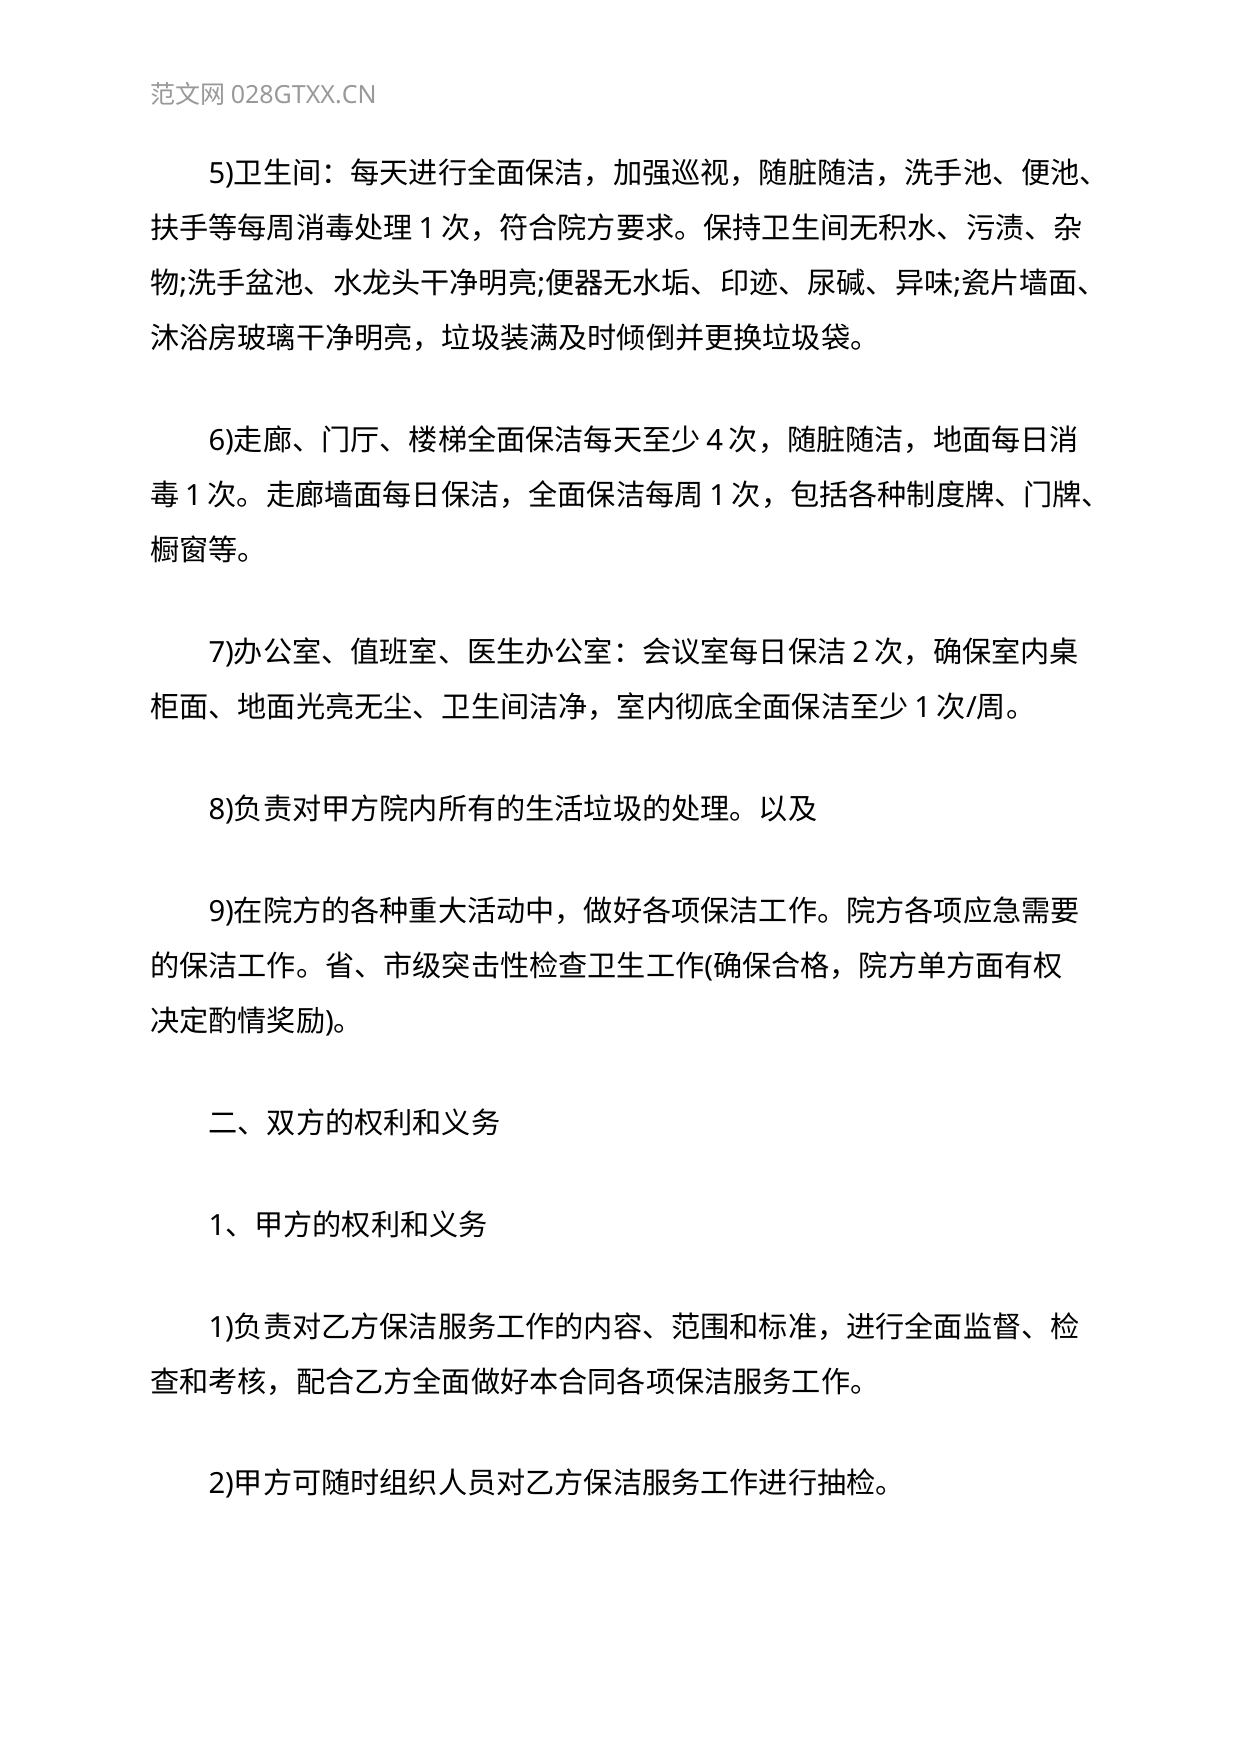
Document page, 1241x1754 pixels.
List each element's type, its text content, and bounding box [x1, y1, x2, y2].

text 二、双方的权利和义务 [150, 1099, 1090, 1142]
text 1)负责对乙方保洁服务工作的内容、范围和标准，进行全面监督、检查和考核，配合乙方全面做好本合同各项保洁服务工作。 [150, 1303, 1090, 1401]
text 1、甲方的权利和义务 [150, 1201, 1090, 1244]
text 2)甲方可随时组织人员对乙方保洁服务工作进行抽检。 [150, 1460, 1090, 1502]
text 8)负责对甲方院内所有的生活垃圾的处理。以及 [150, 786, 1090, 828]
text 5)卫生间：每天进行全面保洁，加强巡视，随脏随洁，洗手池、便池、扶手等每周消毒处理1次，符合院方要求。保持卫生间无积水、污渍、杂物;洗手盆池、水龙头干净明亮;便器无水垢、印迹、尿碱、异味;瓷片墙面、沐浴房玻璃干净明亮，垃圾装满及时倾倒并更换垃圾袋。 [150, 150, 1090, 357]
text 7)办公室、值班室、医生办公室：会议室每日保洁2次，确保室内桌柜面、地面光亮无尘、卫生间洁净，室内彻底全面保洁至少1次/周。 [150, 628, 1090, 726]
text 6)走廊、门厅、楼梯全面保洁每天至少4次，随脏随洁，地面每日消毒1次。走廊墙面每日保洁，全面保洁每周1次，包括各种制度牌、门牌、橱窗等。 [150, 417, 1090, 569]
text 9)在院方的各种重大活动中，做好各项保洁工作。院方各项应急需要的保洁工作。省、市级突击性检查卫生工作(确保合格，院方单方面有权决定酌情奖励)。 [150, 887, 1090, 1040]
